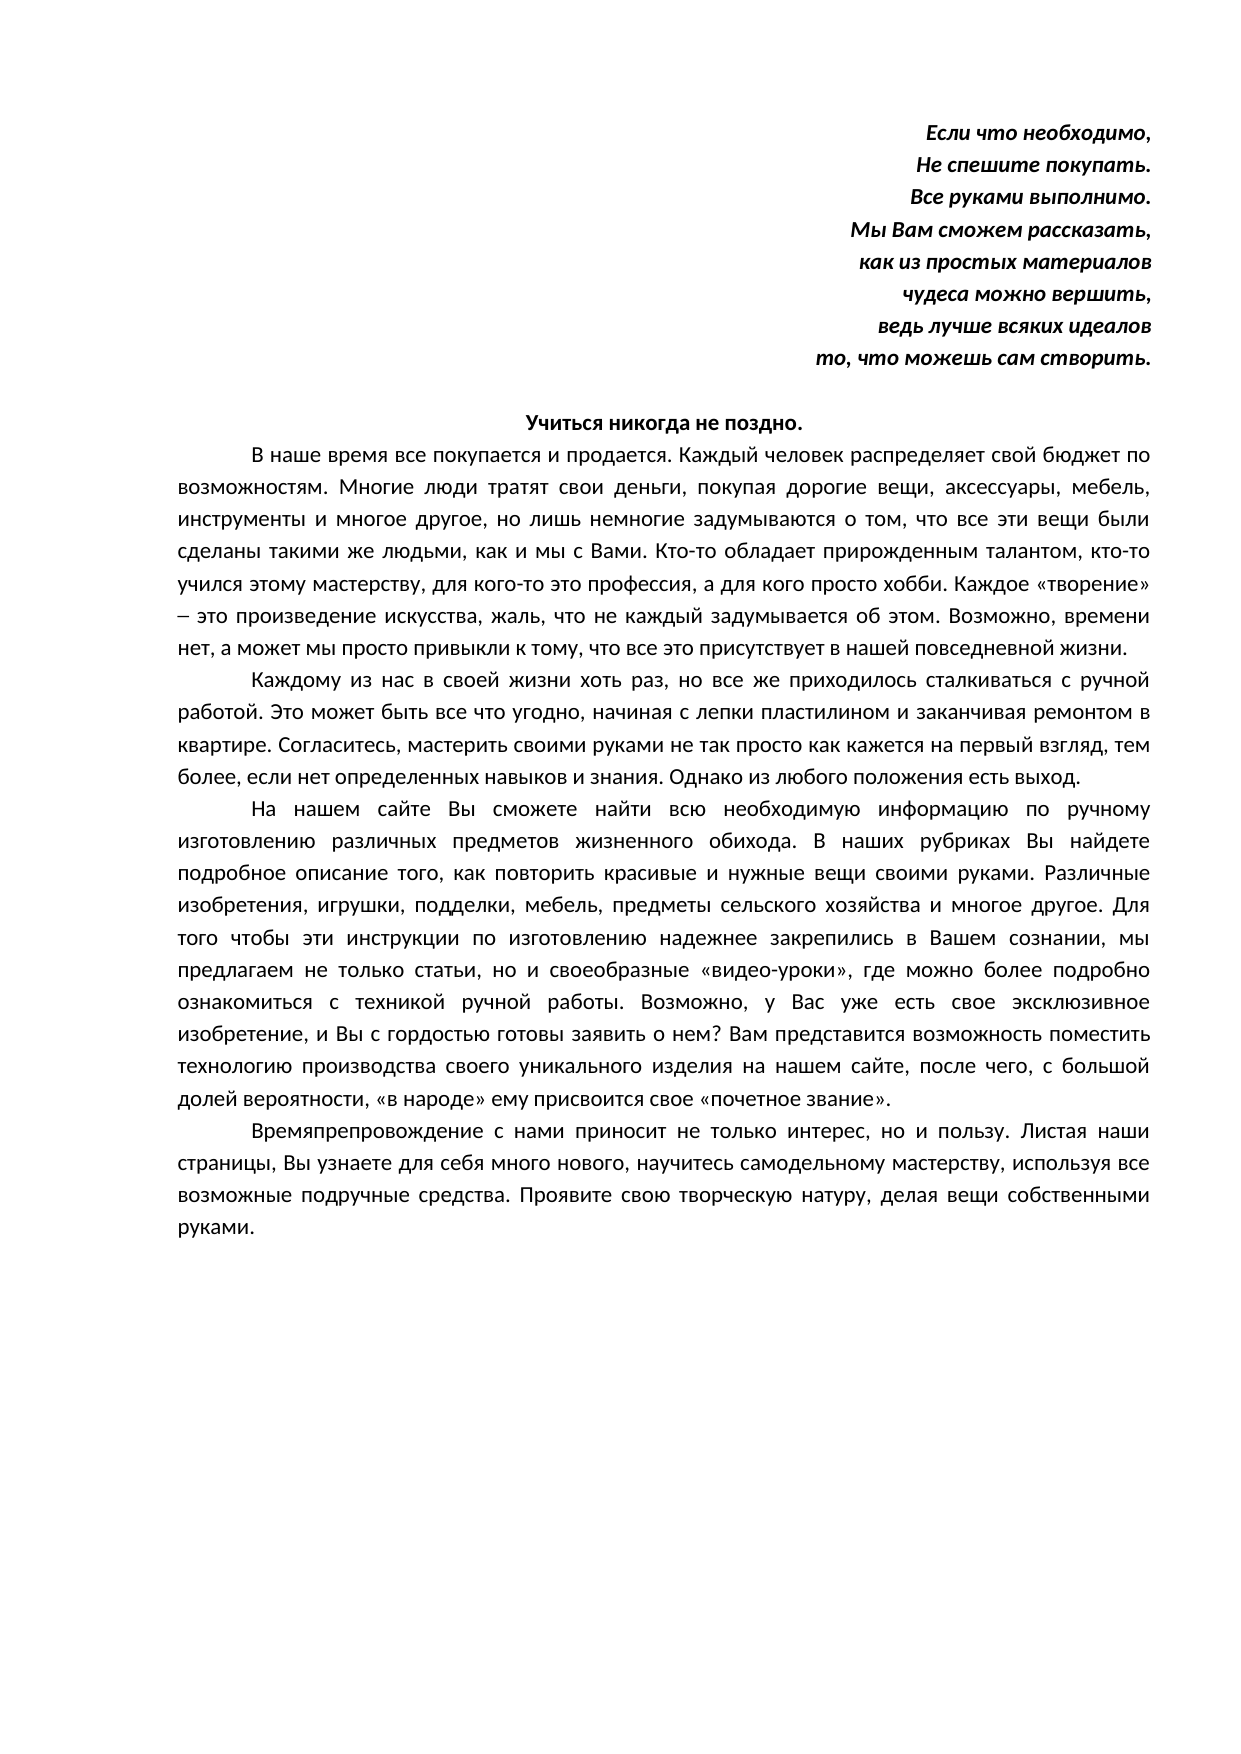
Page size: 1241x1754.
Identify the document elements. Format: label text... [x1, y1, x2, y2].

text На нашем сайте Вы сможете найти всю необходимую информацию по ручному изготовлению различных предметов жизненного обихода. В наших рубриках Вы найдете подробное описание того, как повторить красивые и нужные вещи своими руками. Различные изобретения, игрушки, подделки, мебель, предметы сельского хозяйства и многое другое. Для того чтобы эти инструкции по изготовлению надежнее закрепились в Вашем сознании, мы предлагаем не только статьи, но и своеобразные «видео-уроки», где можно более подробно ознакомиться с техникой ручной работы. Возможно, у Вас уже есть свое эксклюзивное изобретение, и Вы с гордостью готовы заявить о нем? Вам представится возможность поместить технологию производства своего уникального изделия на нашем сайте, после чего, с большой долей вероятности, «в народе» ему присвоится свое «почетное звание». [177, 794, 1152, 1112]
text Если что необходимо, [177, 118, 1152, 146]
text Мы Вам сможем рассказать, [177, 215, 1152, 243]
text В наше время все покупается и продается. Каждый человек распределяет свой бюджет по возможностям. Многие люди тратят свои деньги, покупая дорогие вещи, аксессуары, мебель, инструменты и многое другое, но лишь немногие задумываются о том, что все эти вещи были сделаны такими же людьми, как и мы с Вами. Кто-то обладает прирожденным талантом, кто-то учился этому мастерству, для кого-то это профессия, а для кого просто хобби. Каждое «творение» ─ это произведение искусства, жаль, что не каждый задумывается об этом. Возможно, времени нет, а может мы просто привыкли к тому, что все это присутствует в нашей повседневной жизни. [177, 440, 1152, 661]
text Все руками выполнимо. [177, 182, 1152, 211]
text ведь лучше всяких идеалов [177, 311, 1152, 339]
text Времяпрепровождение с нами приносит не только интерес, но и пользу. Листая наши страницы, Вы узнаете для себя много нового, научитесь самодельному мастерству, используя все возможные подручные средства. Проявите свою творческую натуру, делая вещи собственными руками. [177, 1116, 1152, 1241]
text Учиться никогда не поздно. [177, 408, 1152, 436]
text Не спешите покупать. [177, 150, 1152, 178]
text Каждому из нас в своей жизни хоть раз, но все же приходилось сталкиваться с ручной работой. Это может быть все что угодно, начиная с лепки пластилином и заканчивая ремонтом в квартире. Согласитесь, мастерить своими руками не так просто как кажется на первый взгляд, тем более, если нет определенных навыков и знания. Однако из любого положения есть выход. [177, 665, 1152, 790]
text то, что можешь сам створить. [177, 343, 1152, 371]
text как из простых материалов [177, 247, 1152, 275]
text чудеса можно вершить, [177, 279, 1152, 307]
